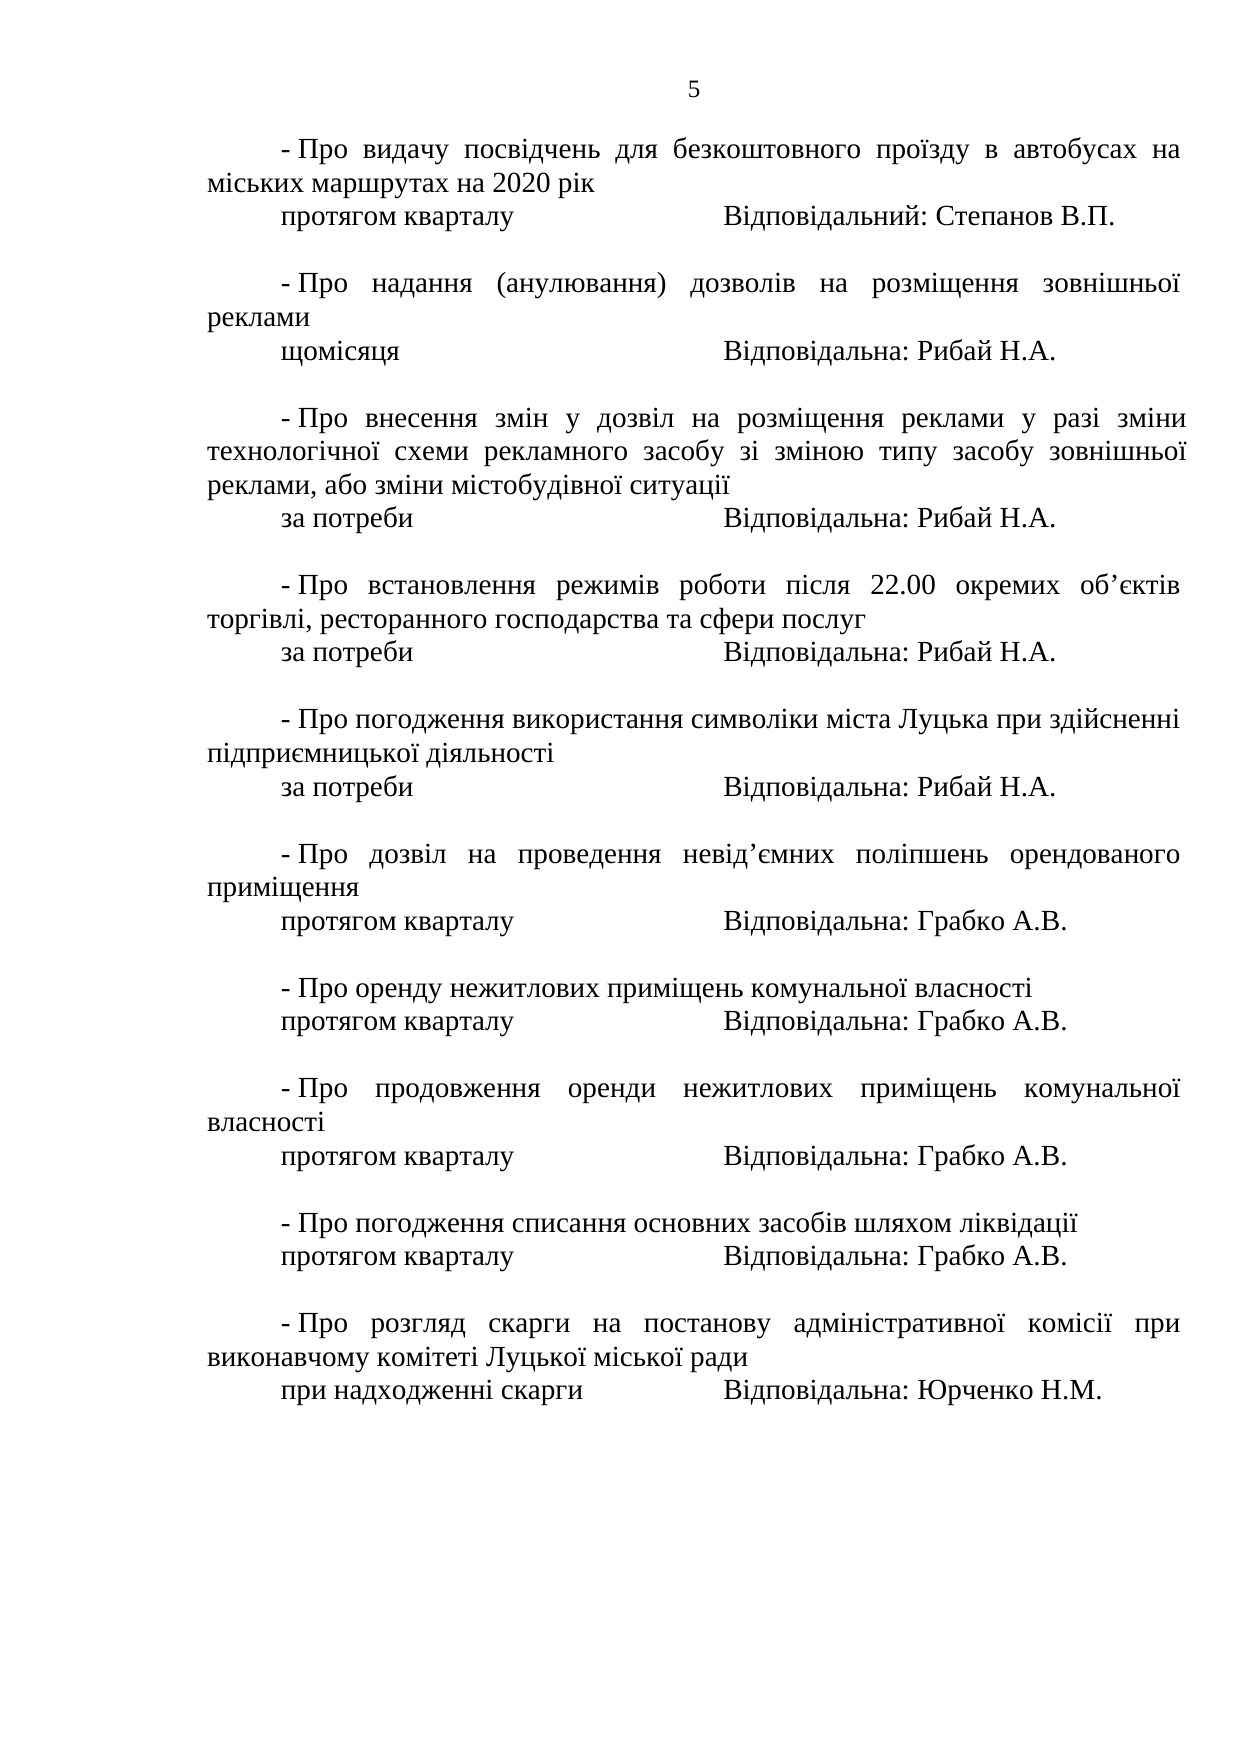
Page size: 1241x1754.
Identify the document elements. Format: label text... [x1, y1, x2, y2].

text - Про продовження оренди нежитлових приміщень комунальної власності [207, 1071, 1181, 1138]
text - Про погодження списання основних засобів шляхом ліквідації [207, 1205, 1181, 1238]
text - Про внесення змін у дозвіл на розміщення реклами у разі зміни технологічної схеми рекламного засобу зі зміною типу засобу зовнішньої реклами, або зміни містобудівної ситуації [207, 400, 1187, 500]
text - Про оренду нежитлових приміщень комунальної власності [207, 970, 1181, 1003]
text - Про погодження використання символіки міста Луцька при здійсненні підприємницької діяльності [207, 702, 1181, 769]
text за потреби Відповідальна: Рибай Н.А. [207, 769, 1181, 802]
text - Про розгляд скарги на постанову адміністративної комісії при виконавчому комітеті Луцької міської ради [207, 1305, 1181, 1372]
text протягом кварталу Відповідальна: Грабко А.В. [207, 1003, 1181, 1037]
text щомісяця Відповідальна: Рибай Н.А. [207, 333, 1181, 366]
text протягом кварталу Відповідальна: Грабко А.В. [207, 903, 1181, 936]
text за потреби Відповідальна: Рибай Н.А. [207, 634, 1181, 668]
text - Про видачу посвідчень для безкоштовного проїзду в автобусах на міських маршрутах на 2020 рік [207, 131, 1181, 198]
text при надходженні скарги Відповідальна: Юрченко Н.М. [207, 1372, 1192, 1406]
text протягом кварталу Відповідальна: Грабко А.В. [207, 1238, 1181, 1272]
text протягом кварталу Відповідальний: Степанов В.П. [207, 198, 1181, 232]
text за потреби Відповідальна: Рибай Н.А. [207, 500, 1181, 534]
text - Про встановлення режимів роботи після 22.00 окремих об’єктів торгівлі, ресторанного господарства та сфери послуг [207, 567, 1181, 634]
text протягом кварталу Відповідальна: Грабко А.В. [207, 1138, 1181, 1171]
text - Про надання (анулювання) дозволів на розміщення зовнішньої реклами [207, 266, 1181, 333]
text - Про дозвіл на проведення невід’ємних поліпшень орендованого приміщення [207, 836, 1181, 903]
